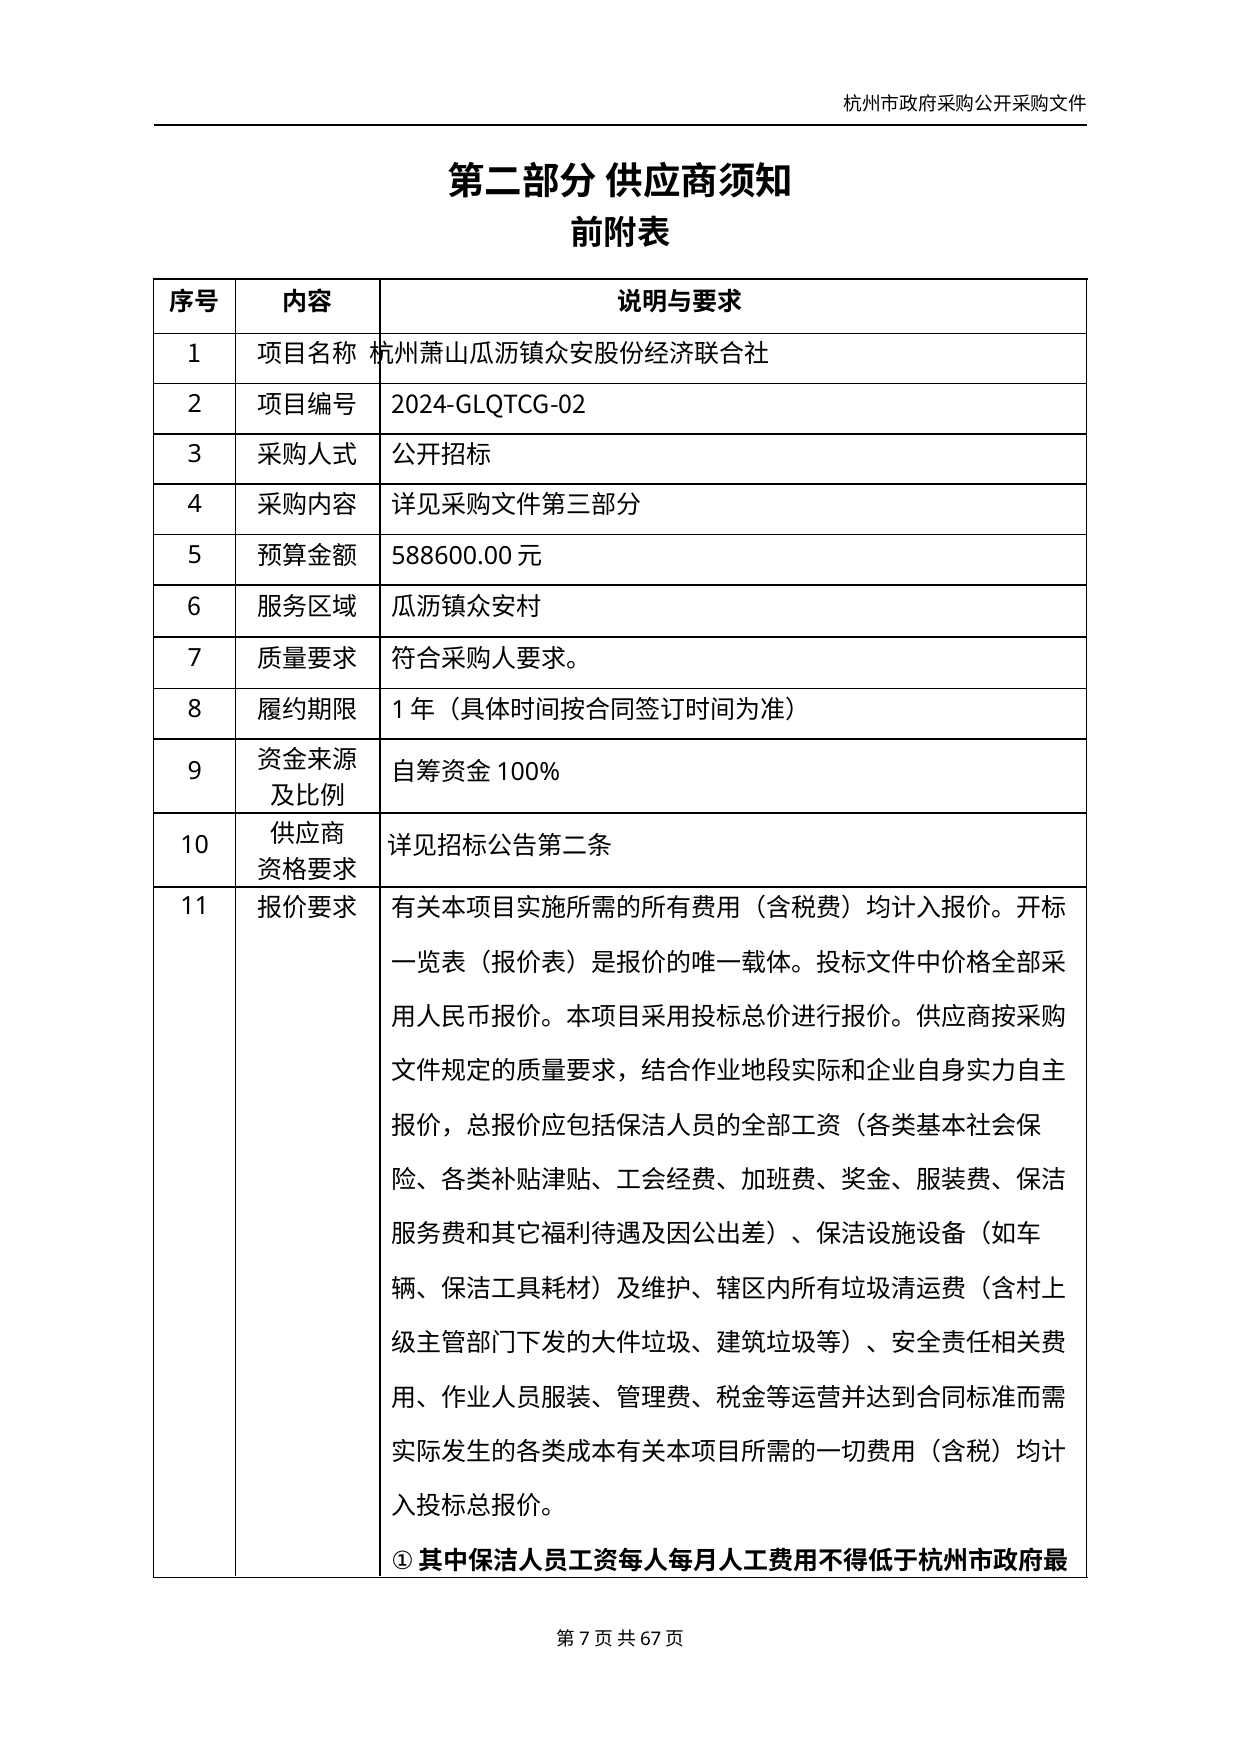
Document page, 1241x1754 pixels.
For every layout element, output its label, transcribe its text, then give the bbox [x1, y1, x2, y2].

table_header 说明与要求 [381, 280, 1086, 332]
table_header 序号 [154, 280, 235, 332]
table_cell 详见招标公告第二条 [381, 814, 1086, 886]
table_cell 11 [154, 888, 235, 1576]
table_cell 服务区域 [236, 586, 379, 636]
table_cell 7 [154, 638, 235, 688]
table_cell 公开招标 [381, 435, 1086, 483]
table_cell 瓜沥镇众安村 [381, 586, 1086, 636]
table_cell 采购内容 [236, 485, 379, 534]
table_cell 588600.00元 [381, 535, 1086, 584]
table_cell 履约期限 [236, 689, 379, 738]
table_cell 3 [154, 435, 235, 483]
table_cell 详见采购文件第三部分 [381, 485, 1086, 534]
table_cell 2024-GLQTCG-02 [381, 384, 1086, 433]
table_cell 采购人式 [236, 435, 379, 483]
table_cell 报价要求 [236, 888, 379, 1576]
text 第二部分 供应商须知 [153, 151, 1087, 206]
table_cell 资金来源及比例 [236, 740, 379, 812]
table_cell 10 [154, 814, 235, 886]
table_cell 预算金额 [236, 535, 379, 584]
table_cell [381, 888, 1086, 1576]
table_cell 供应商 资格要求 [236, 814, 379, 886]
table_cell 1 [154, 334, 235, 383]
table_cell 项目编号 [236, 384, 379, 433]
table_cell 2 [154, 384, 235, 433]
table_cell 项目名称 [236, 334, 379, 383]
table_cell 5 [154, 535, 235, 584]
table_cell 6 [154, 586, 235, 636]
table_cell 自筹资金100% [381, 740, 1086, 812]
table_header 内容 [236, 280, 379, 332]
table_cell 杭州萧山瓜沥镇众安股份经济联合社 [381, 334, 1086, 383]
table_cell 8 [154, 689, 235, 738]
text 前附表 [153, 206, 1087, 254]
table_cell 质量要求 [236, 638, 379, 688]
table_cell 9 [154, 740, 235, 812]
table_cell 符合采购人要求。 [381, 638, 1086, 688]
table_cell 1年（具体时间按合同签订时间为准） [381, 689, 1086, 738]
table_cell 4 [154, 485, 235, 534]
